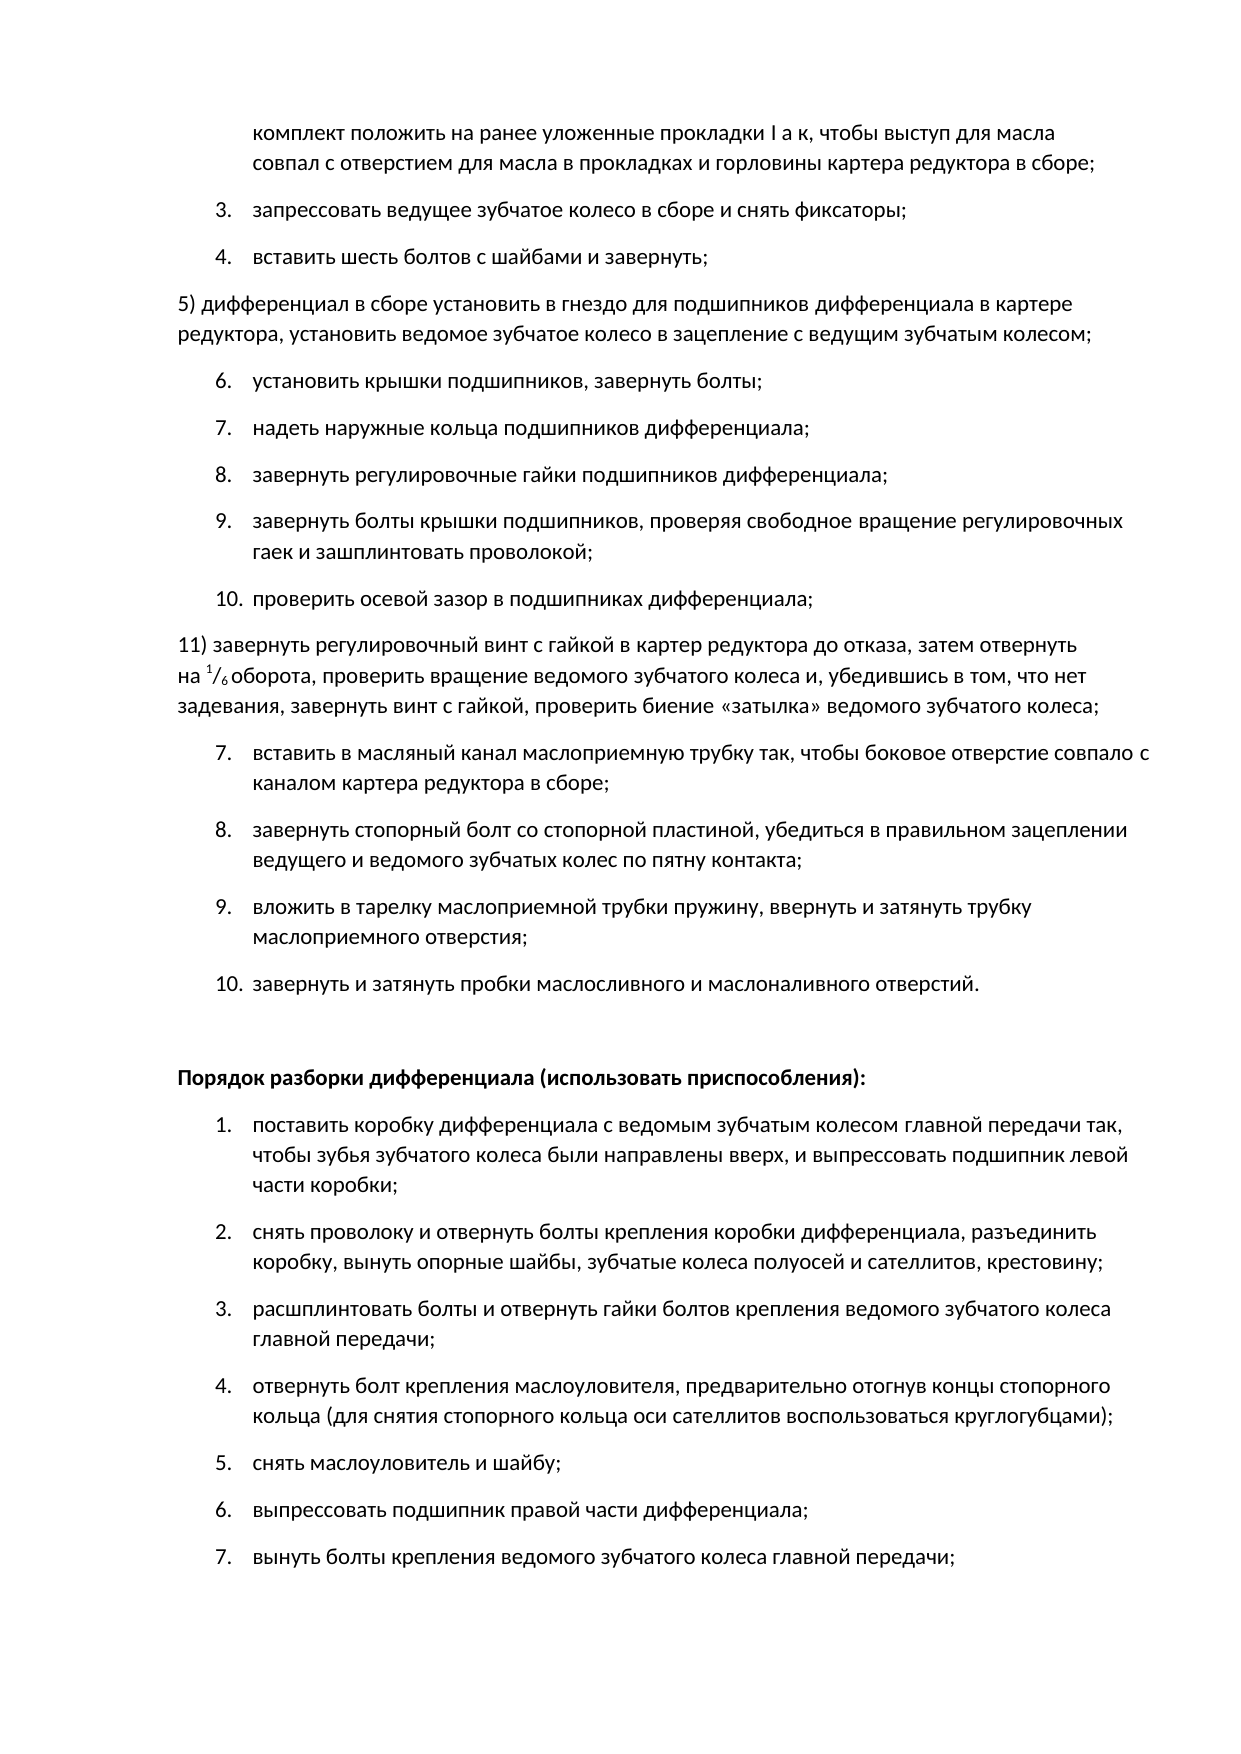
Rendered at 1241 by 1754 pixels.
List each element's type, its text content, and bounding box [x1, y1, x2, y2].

list запрессовать ведущее зубчатое колесо в сборе и снять фиксаторы; [215, 195, 1152, 223]
text Порядок разборки дифференциала (использовать приспособления): [177, 1063, 1152, 1091]
list завернуть регулировочные гайки подшипников дифференциала; [215, 460, 1152, 488]
list вынуть болты крепления ведомого зубчатого колеса главной передачи; [215, 1542, 1152, 1570]
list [215, 118, 1152, 176]
list снять маслоуловитель и шайбу; [215, 1448, 1152, 1476]
list завернуть болты крышки подшипников, проверяя свободное вращение регулировочных гаек и зашплинтовать проволокой; [215, 507, 1152, 565]
list установить крышки подшипников, завернуть болты; [215, 366, 1152, 394]
list проверить осевой зазор в подшипниках дифференциала; [215, 584, 1152, 612]
list снять проволоку и отвернуть болты крепления коробки дифференциала, разъединить коробку, вынуть опорные шайбы, зубчатые колеса полуосей и сателлитов, крестовину; [215, 1217, 1152, 1275]
list завернуть и затянуть пробки маслосливного и маслоналивного отверстий. [215, 969, 1152, 997]
list вставить шесть болтов с шайбами и завернуть; [215, 242, 1152, 270]
list завернуть стопорный болт со стопорной пластиной, убедиться в правильном зацеплении ведущего и ведомого зубчатых колес по пятну контакта; [215, 815, 1152, 873]
text 5) дифференциал в сборе установить в гнездо для подшипников дифференциала в картере редуктора, установить ведомое зубчатое колесо в зацепление с ведущим зубчатым колесом; [177, 289, 1152, 347]
list вставить в масляный канал маслоприемную трубку так, чтобы боковое отверстие совпало с каналом картера редуктора в сборе; [215, 738, 1152, 796]
list выпрессовать подшипник правой части дифференциала; [215, 1495, 1152, 1523]
list надеть наружные кольца подшипников дифференциала; [215, 413, 1152, 441]
text 11) завернуть регулировочный винт с гайкой в картер редуктора до отказа, затем отвернуть на 1/6 оборота, проверить вращение ведомого зубчатого колеса и, убедившись в том, что нет задевания, завернуть винт с гайкой, проверить биение «затылка» ведомого зубчатого колеса; [177, 631, 1152, 719]
list поставить коробку дифференциала с ведомым зубчатым колесом главной передачи так, чтобы зубья зубчатого колеса были направлены вверх, и выпрессовать подшипник левой части коробки; [215, 1110, 1152, 1198]
list отвернуть болт крепления маслоуловителя, предварительно отогнув концы стопорного кольца (для снятия стопорного кольца оси сателлитов воспользоваться круглогубцами); [215, 1371, 1152, 1429]
list вложить в тарелку маслоприемной трубки пружину, ввернуть и затянуть трубку маслоприемного отверстия; [215, 892, 1152, 950]
list расшплинтовать болты и отвернуть гайки болтов крепления ведомого зубчатого колеса главной передачи; [215, 1294, 1152, 1352]
